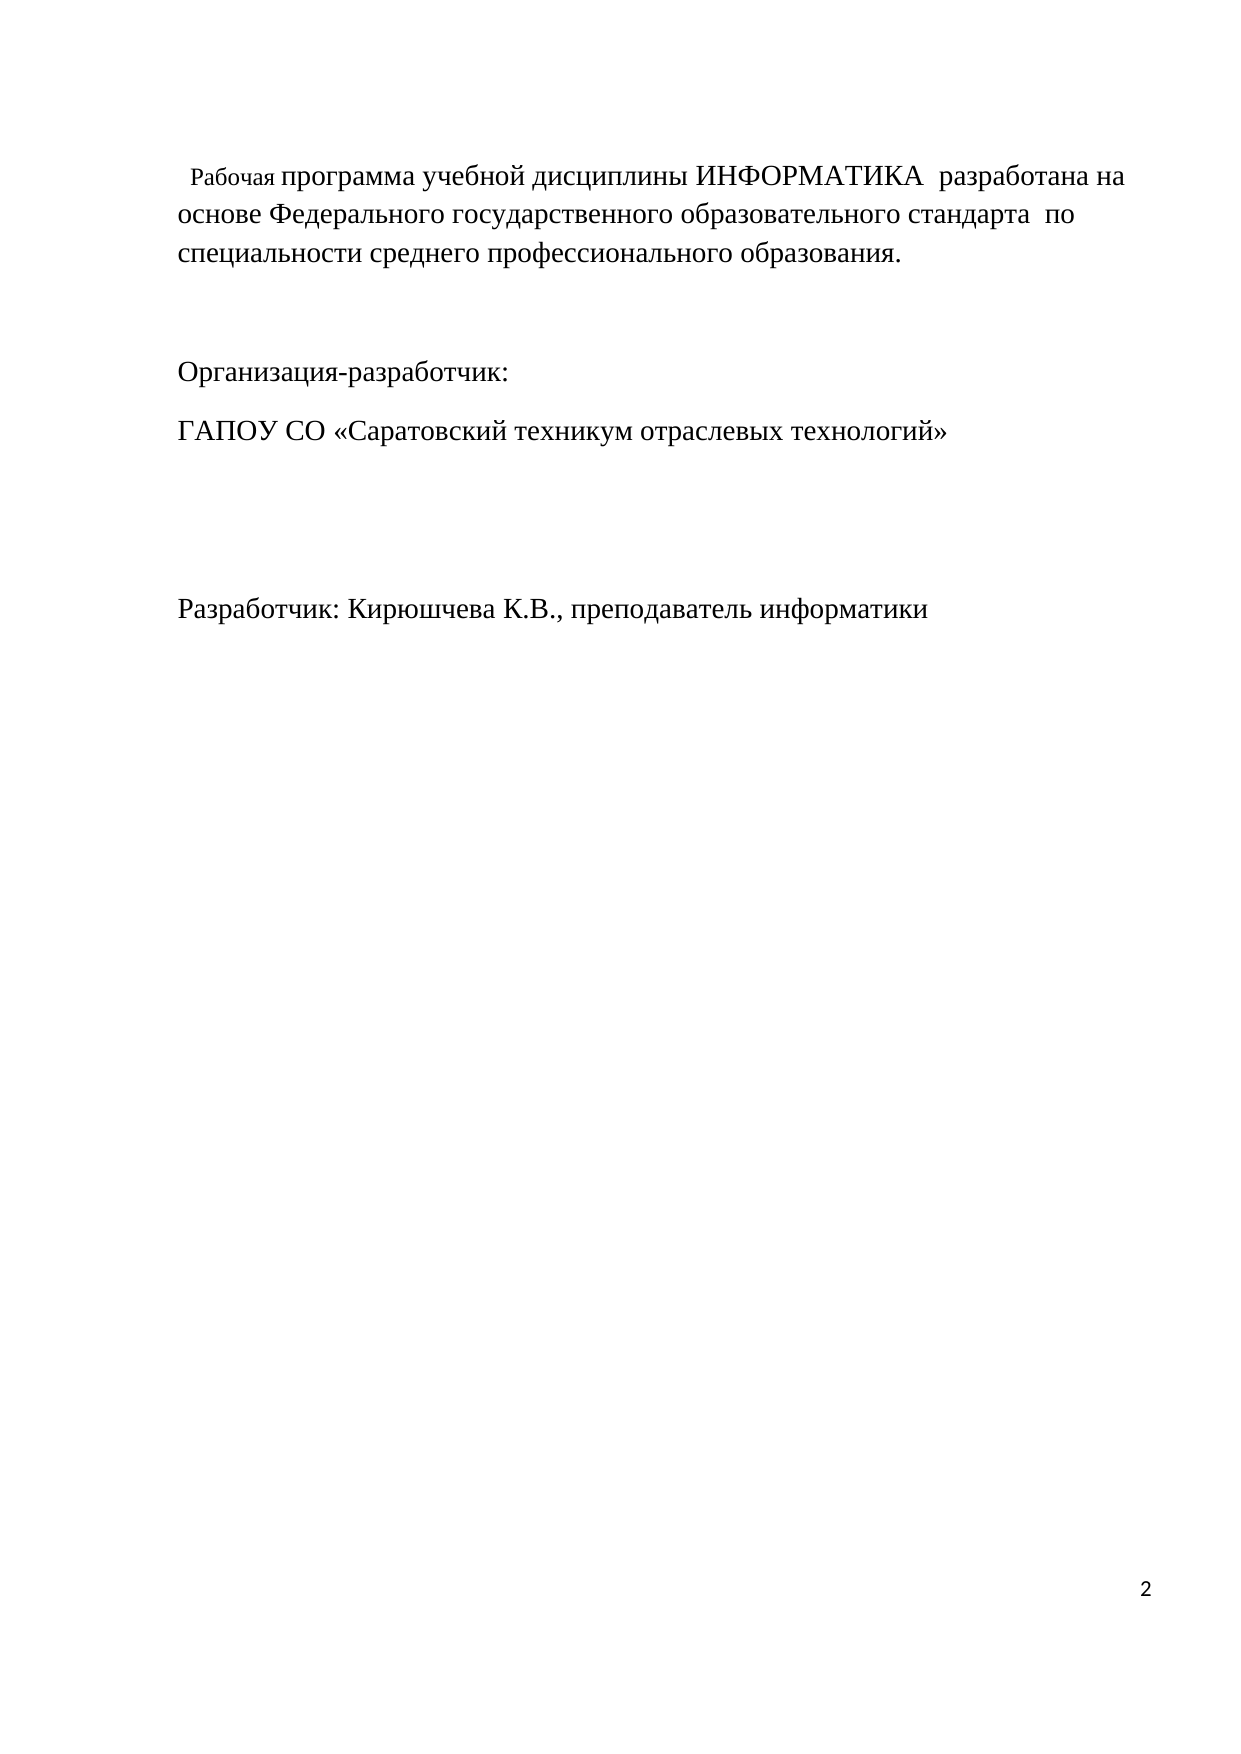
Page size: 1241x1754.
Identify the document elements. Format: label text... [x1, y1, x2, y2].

text Разработчик: Кирюшчева К.В., преподаватель информатики [177, 591, 1152, 625]
text ГАПОУ СО «Саратовский техникум отраслевых технологий» [177, 413, 1152, 447]
text Рабочая программа учебной дисциплины информатика разработана на основе Федерального государственного образовательного стандарта по специальности среднего профессионального образования. [177, 158, 1152, 268]
text Организация-разработчик: [177, 354, 1152, 387]
